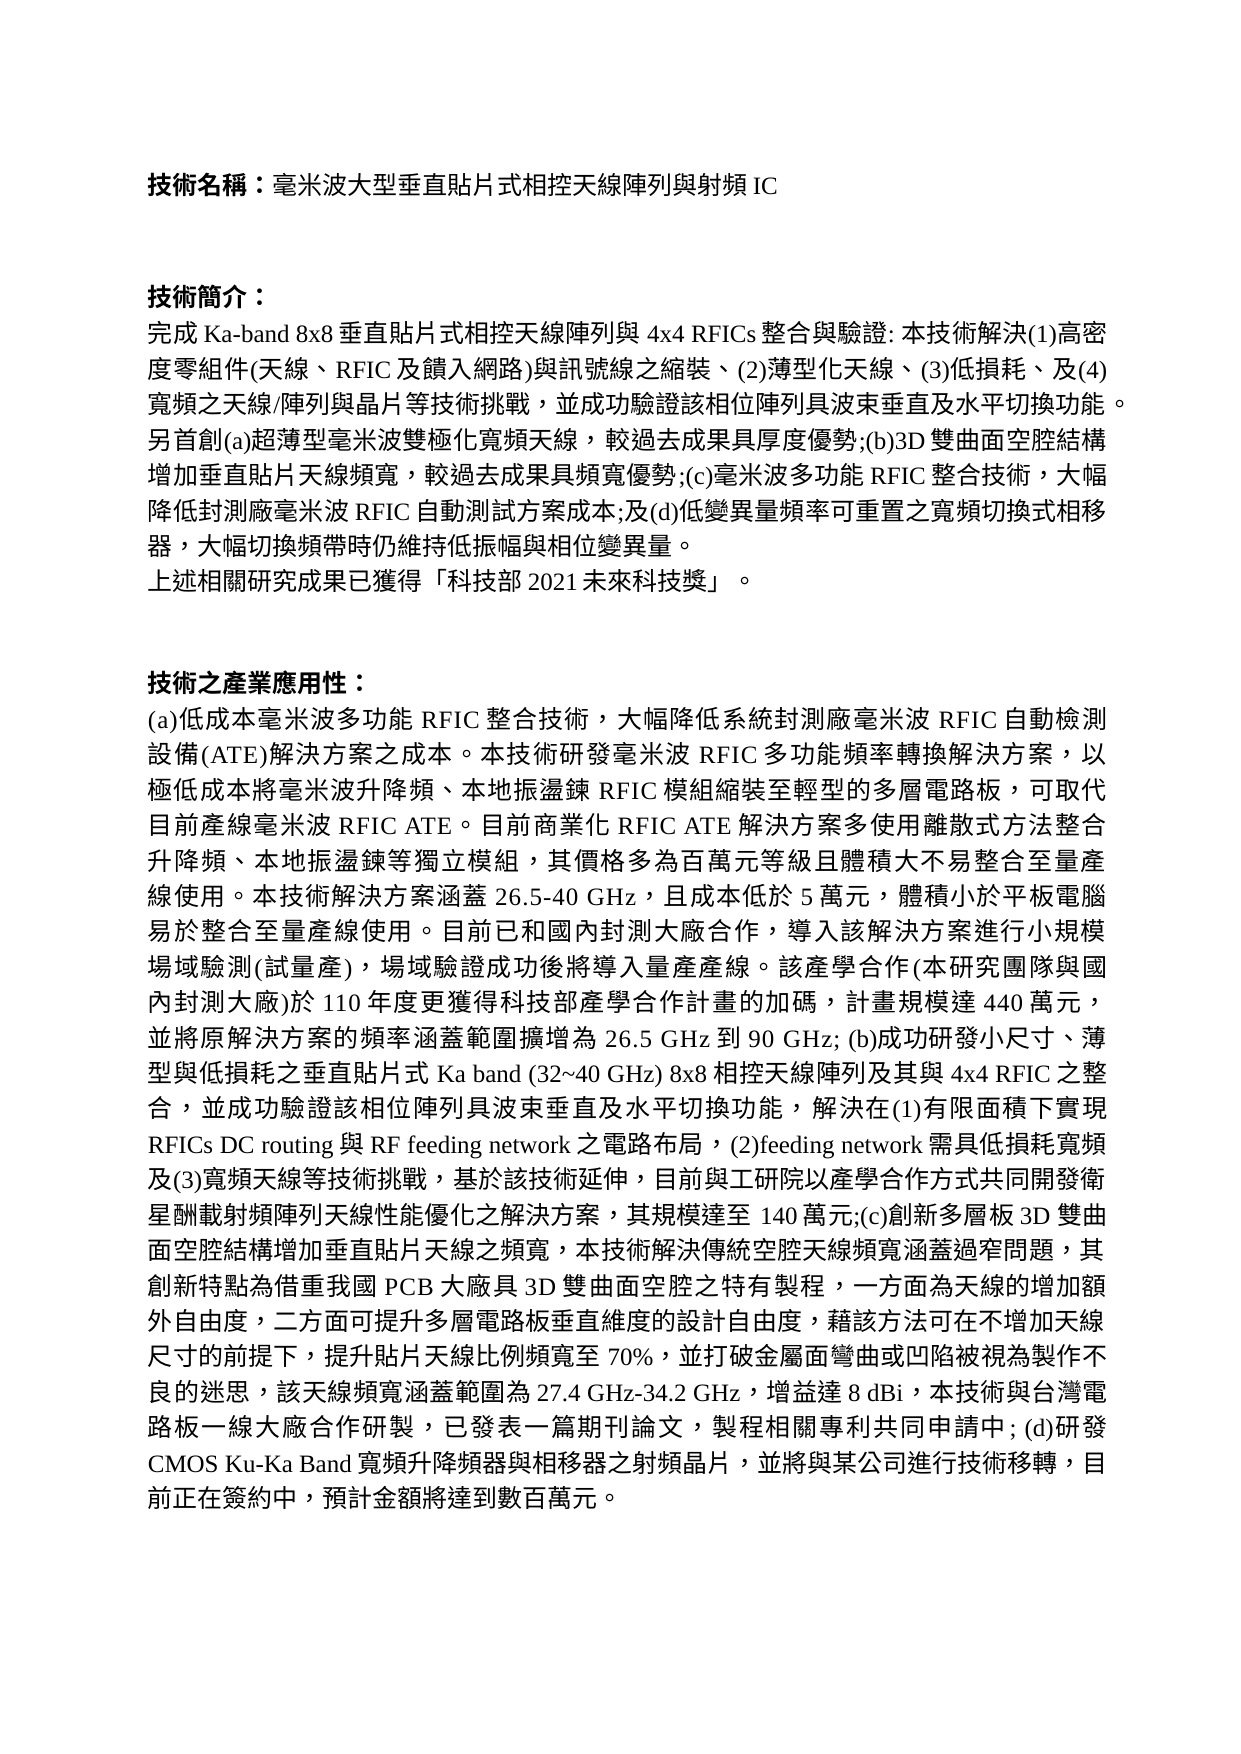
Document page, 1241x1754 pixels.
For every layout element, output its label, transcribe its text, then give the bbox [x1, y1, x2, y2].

text 技術簡介： [148, 277, 1107, 314]
text (a)低成本毫米波多功能RFIC整合技術，大幅降低系統封測廠毫米波RFIC自動檢測設備(ATE)解決方案之成本。本技術研發毫米波RFIC多功能頻率轉換解決方案，以極低成本將毫米波升降頻、本地振盪鍊RFIC模組縮裝至輕型的多層電路板，可取代目前產線毫米波RFIC ATE。目前商業化RFIC ATE解決方案多使用離散式方法整合升降頻、本地振盪鍊等獨立模組，其價格多為百萬元等級且體積大不易整合至量產線使用。本技術解決方案涵蓋26.5-40 GHz，且成本低於5萬元，體積小於平板電腦易於整合至量產線使用。目前已和國內封測大廠合作，導入該解決方案進行小規模場域驗測(試量產)，場域驗證成功後將導入量產產線。該產學合作(本研究團隊與國內封測大廠)於110年度更獲得科技部產學合作計畫的加碼，計畫規模達440萬元，並將原解決方案的頻率涵蓋範圍擴增為26.5 GHz到90 GHz; (b)成功研發小尺寸、薄型與低損耗之垂直貼片式Ka band (32~40 GHz) 8x8相控天線陣列及其與4x4 RFIC之整合，並成功驗證該相位陣列具波束垂直及水平切換功能，解決在(1)有限面積下實現RFICs DC routing與RF feeding network之電路布局，(2)feeding network需具低損耗寬頻及(3)寬頻天線等技術挑戰，基於該技術延伸，目前與工研院以產學合作方式共同開發衛星酬載射頻陣列天線性能優化之解決方案，其規模達至140萬元;(c)創新多層板3D 雙曲面空腔結構增加垂直貼片天線之頻寬，本技術解決傳統空腔天線頻寬涵蓋過窄問題，其創新特點為借重我國PCB大廠具3D雙曲面空腔之特有製程，一方面為天線的增加額外自由度，二方面可提升多層電路板垂直維度的設計自由度，藉該方法可在不增加天線尺寸的前提下，提升貼片天線比例頻寬至70%，並打破金屬面彎曲或凹陷被視為製作不良的迷思，該天線頻寬涵蓋範圍為27.4 GHz-34.2 GHz，增益達8 dBi，本技術與台灣電路板一線大廠合作研製，已發表一篇期刊論文，製程相關專利共同申請中; (d)研發CMOS Ku-Ka Band寬頻升降頻器與相移器之射頻晶片，並將與某公司進行技術移轉，目前正在簽約中，預計金額將達到數百萬元。 [148, 700, 1107, 1514]
text 完成Ka-band 8x8垂直貼片式相控天線陣列與4x4 RFICs整合與驗證: 本技術解決(1)高密度零組件(天線、RFIC及饋入網路)與訊號線之縮裝、(2)薄型化天線、(3)低損耗、及(4)寬頻之天線/陣列與晶片等技術挑戰，並成功驗證該相位陣列具波束垂直及水平切換功能。另首創(a)超薄型毫米波雙極化寬頻天線，較過去成果具厚度優勢;(b)3D雙曲面空腔結構增加垂直貼片天線頻寬，較過去成果具頻寬優勢;(c)毫米波多功能RFIC整合技術，大幅降低封測廠毫米波RFIC自動測試方案成本;及(d)低變異量頻率可重置之寬頻切換式相移器，大幅切換頻帶時仍維持低振幅與相位變異量。 [148, 314, 1107, 562]
text 上述相關研究成果已獲得「科技部2021未來科技獎」。 [148, 562, 1107, 598]
text 技術之產業應用性： [148, 662, 1107, 700]
text 技術名稱：毫米波大型垂直貼片式相控天線陣列與射頻IC [148, 164, 1107, 202]
